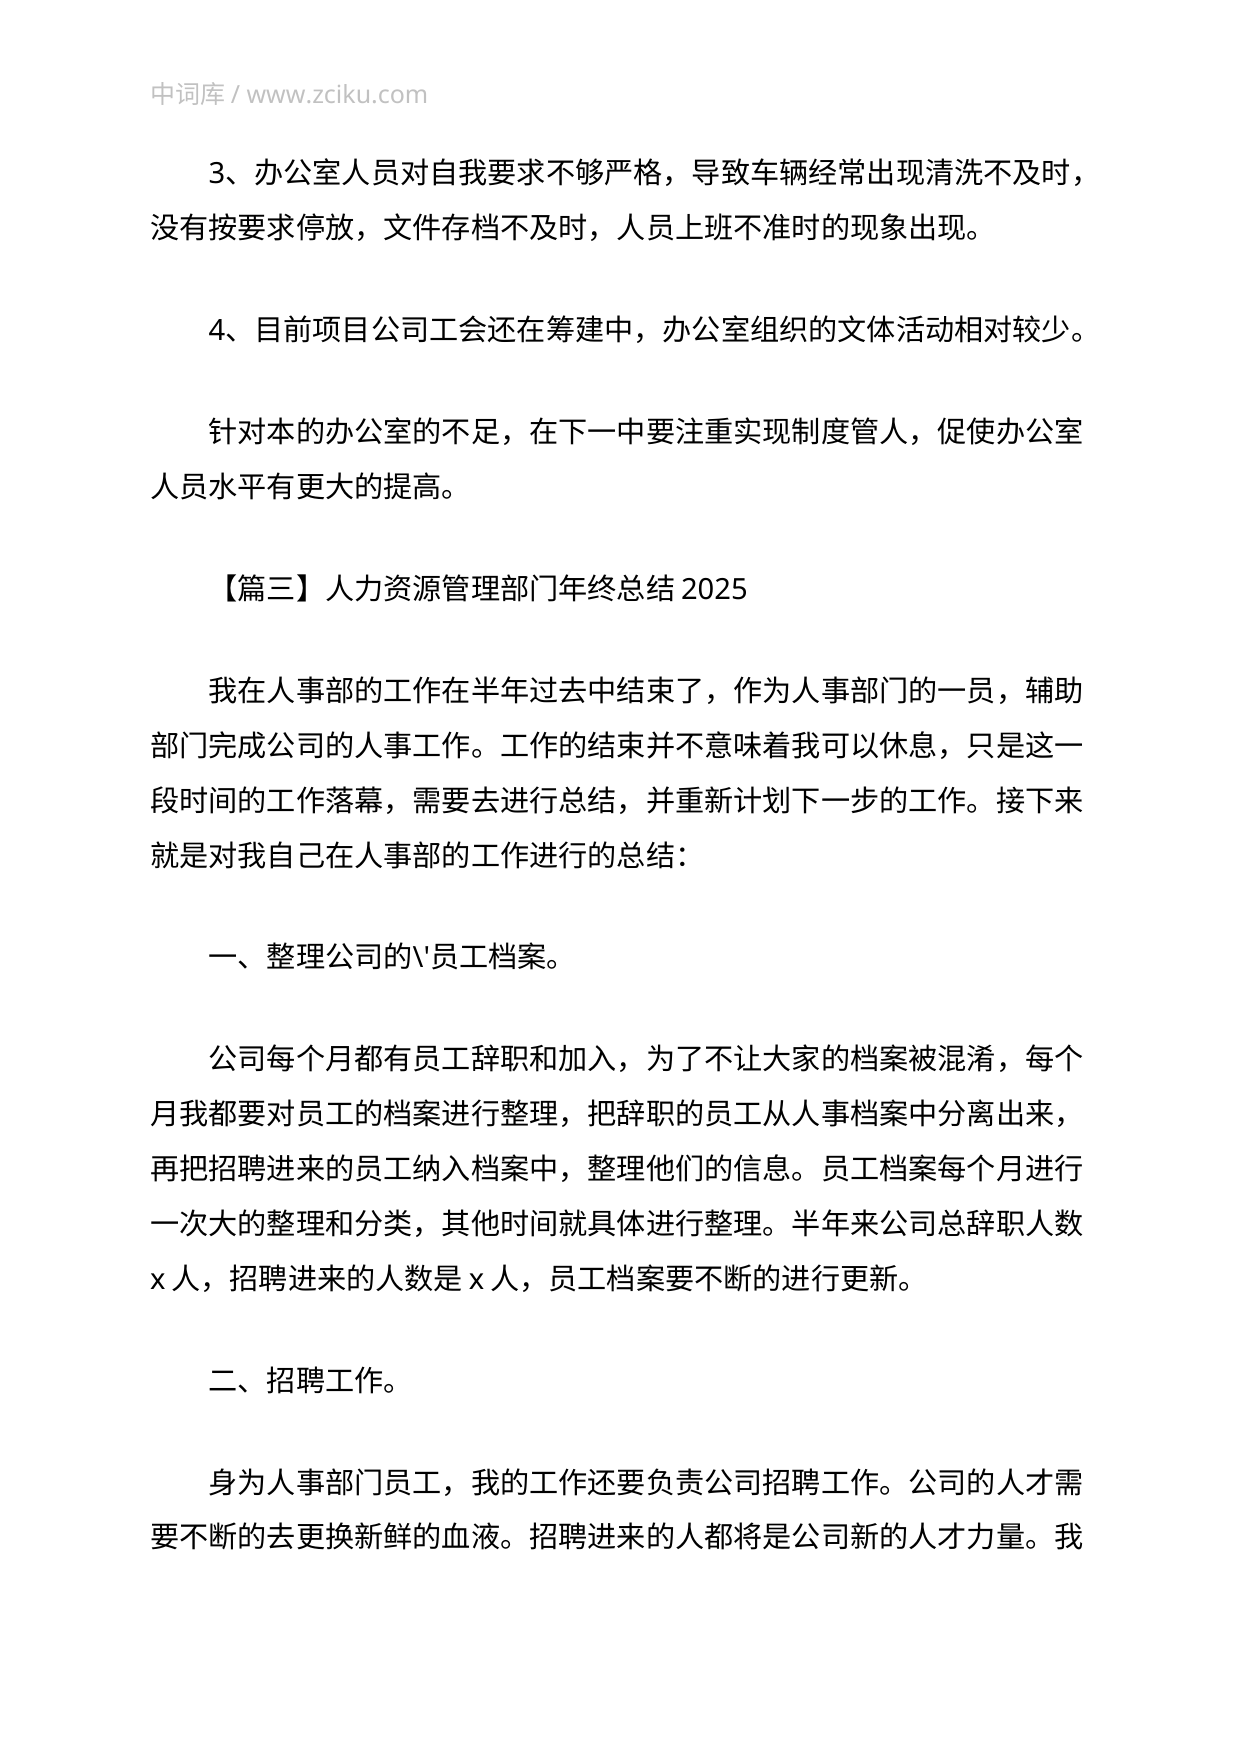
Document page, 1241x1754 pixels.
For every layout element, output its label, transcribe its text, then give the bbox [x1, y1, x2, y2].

text 二、招聘工作。 [150, 1357, 1090, 1400]
text 针对本的办公室的不足，在下一中要注重实现制度管人，促使办公室人员水平有更大的提高。 [150, 409, 1090, 506]
text 4、目前项目公司工会还在筹建中，办公室组织的文体活动相对较少。 [150, 307, 1090, 349]
text 我在人事部的工作在半年过去中结束了，作为人事部门的一员，辅助部门完成公司的人事工作。工作的结束并不意味着我可以休息，只是这一段时间的工作落幕，需要去进行总结，并重新计划下一步的工作。接下来就是对我自己在人事部的工作进行的总结： [150, 667, 1090, 874]
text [150, 1459, 1090, 1556]
text 公司每个月都有员工辞职和加入，为了不让大家的档案被混淆，每个月我都要对员工的档案进行整理，把辞职的员工从人事档案中分离出来，再把招聘进来的员工纳入档案中，整理他们的信息。员工档案每个月进行一次大的整理和分类，其他时间就具体进行整理。半年来公司总辞职人数x人，招聘进来的人数是x人，员工档案要不断的进行更新。 [150, 1036, 1090, 1298]
text 3、办公室人员对自我要求不够严格，导致车辆经常出现清洗不及时，没有按要求停放，文件存档不及时，人员上班不准时的现象出现。 [150, 150, 1090, 247]
text 【篇三】人力资源管理部门年终总结2025 [150, 565, 1090, 608]
text 一、整理公司的\'员工档案。 [150, 934, 1090, 976]
